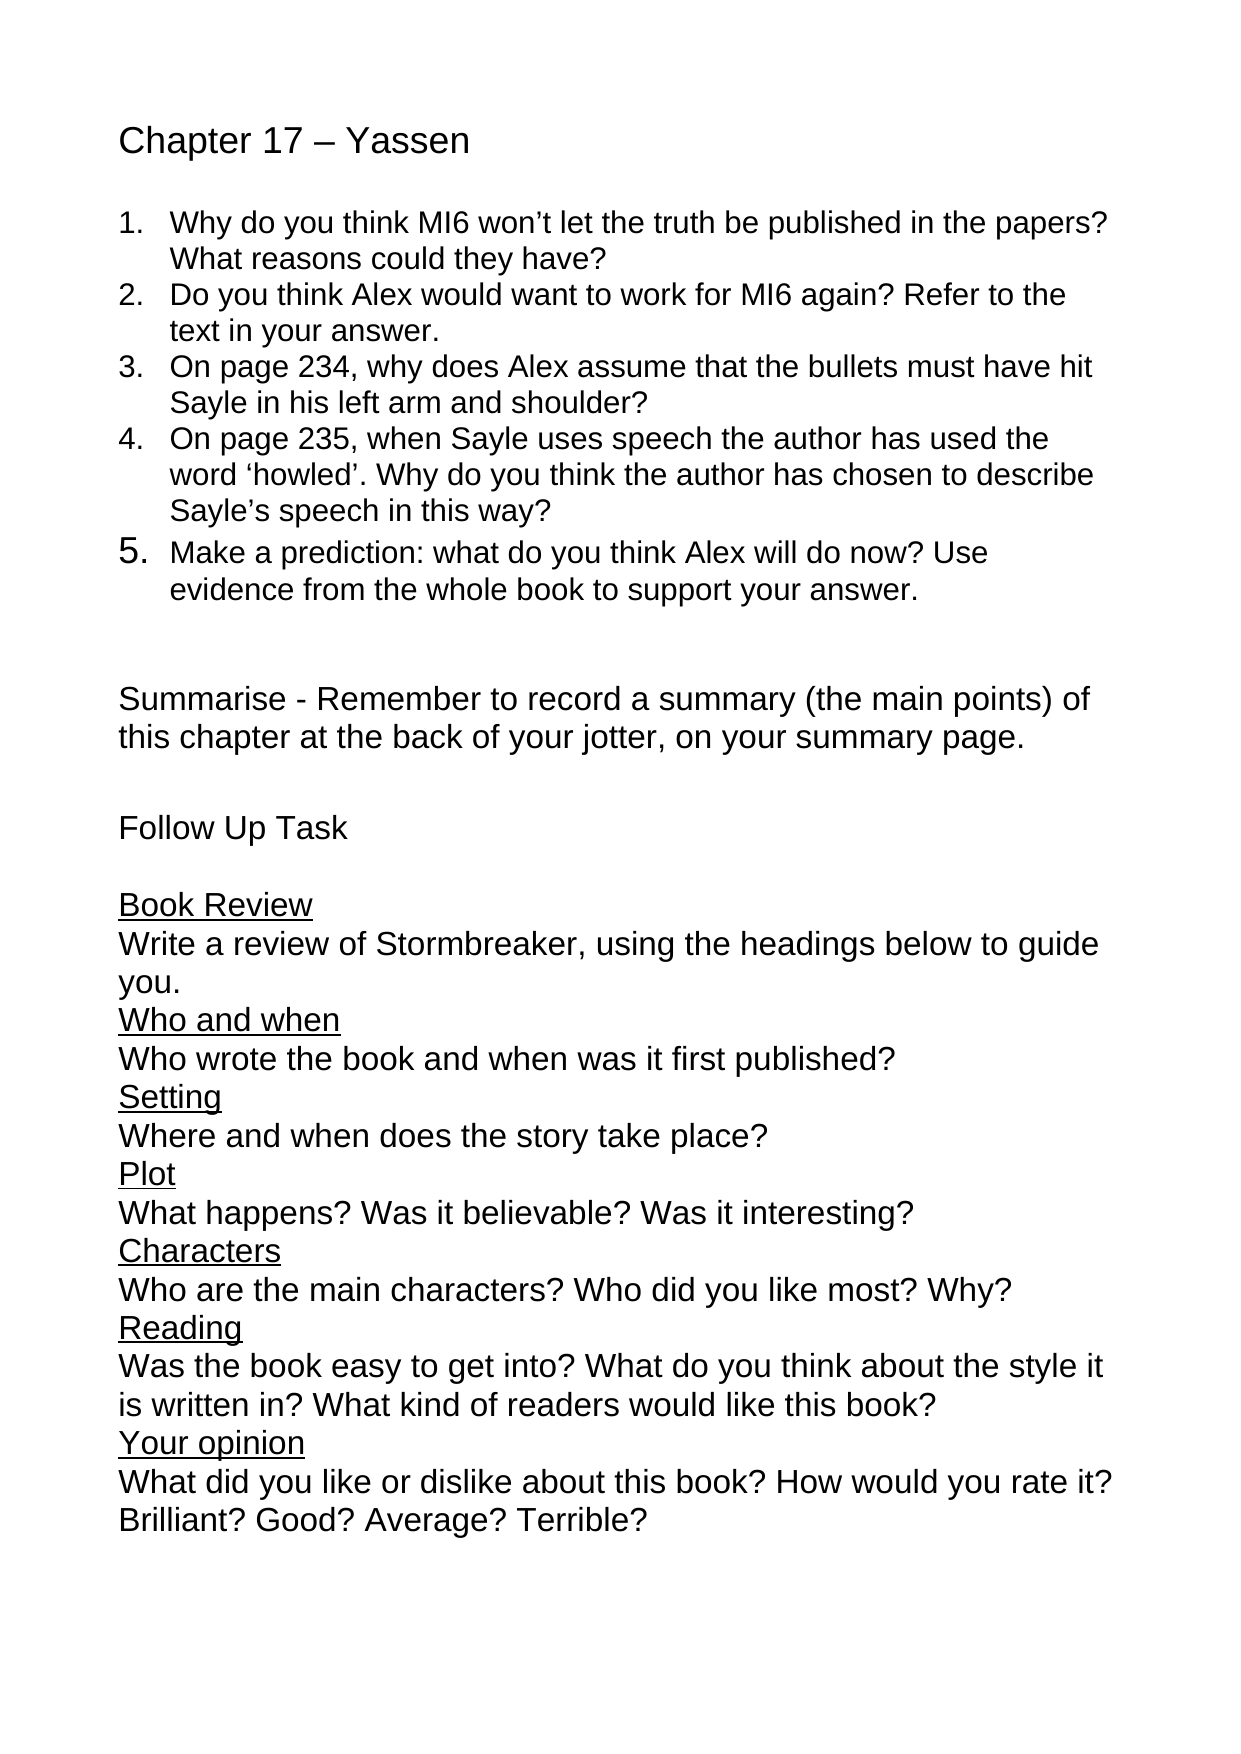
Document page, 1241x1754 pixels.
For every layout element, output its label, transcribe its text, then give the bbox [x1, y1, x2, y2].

text Reading Was the book easy to get into? What do you think about the style it is written in? What kind of readers would like this book? [118, 1308, 1122, 1423]
text Who wrote the book and when was it first published? [118, 1039, 1122, 1077]
list On page 234, why does Alex assume that the bullets must have hit Sayle in his left arm and shoulder? [118, 348, 1122, 420]
list Why do you think MI6 won’t let the truth be published in the papers? What reasons could they have? [118, 204, 1122, 276]
text Follow Up Task [118, 808, 1122, 847]
list On page 235, when Sayle uses speech the author has used the word ‘howled’. Why do you think the author has chosen to describe Sayle’s speech in this way? [118, 420, 1122, 528]
text Summarise - Remember to record a summary (the main points) of this chapter at the back of your jotter, on your summary page. [118, 679, 1122, 756]
text Setting Where and when does the story take place? [118, 1077, 1122, 1154]
text Write a review of Stormbreaker, using the headings below to guide you. [118, 924, 1122, 1001]
text Book Review [118, 885, 1122, 924]
text Characters Who are the main characters? Who did you like most? Why? [118, 1231, 1122, 1308]
text Chapter 17 – Yassen [118, 118, 1122, 161]
text Who and when [118, 1001, 1122, 1039]
text Plot What happens? Was it believable? Was it interesting? [118, 1154, 1122, 1231]
list Make a prediction: what do you think Alex will do now? Use evidence from the whole book to support your answer. [118, 528, 1122, 607]
list Do you think Alex would want to work for MI6 again? Refer to the text in your answer. [118, 276, 1122, 348]
text Your opinion What did you like or dislike about this book? How would you rate it? Brilliant? Good? Average? Terrible? [118, 1423, 1122, 1539]
